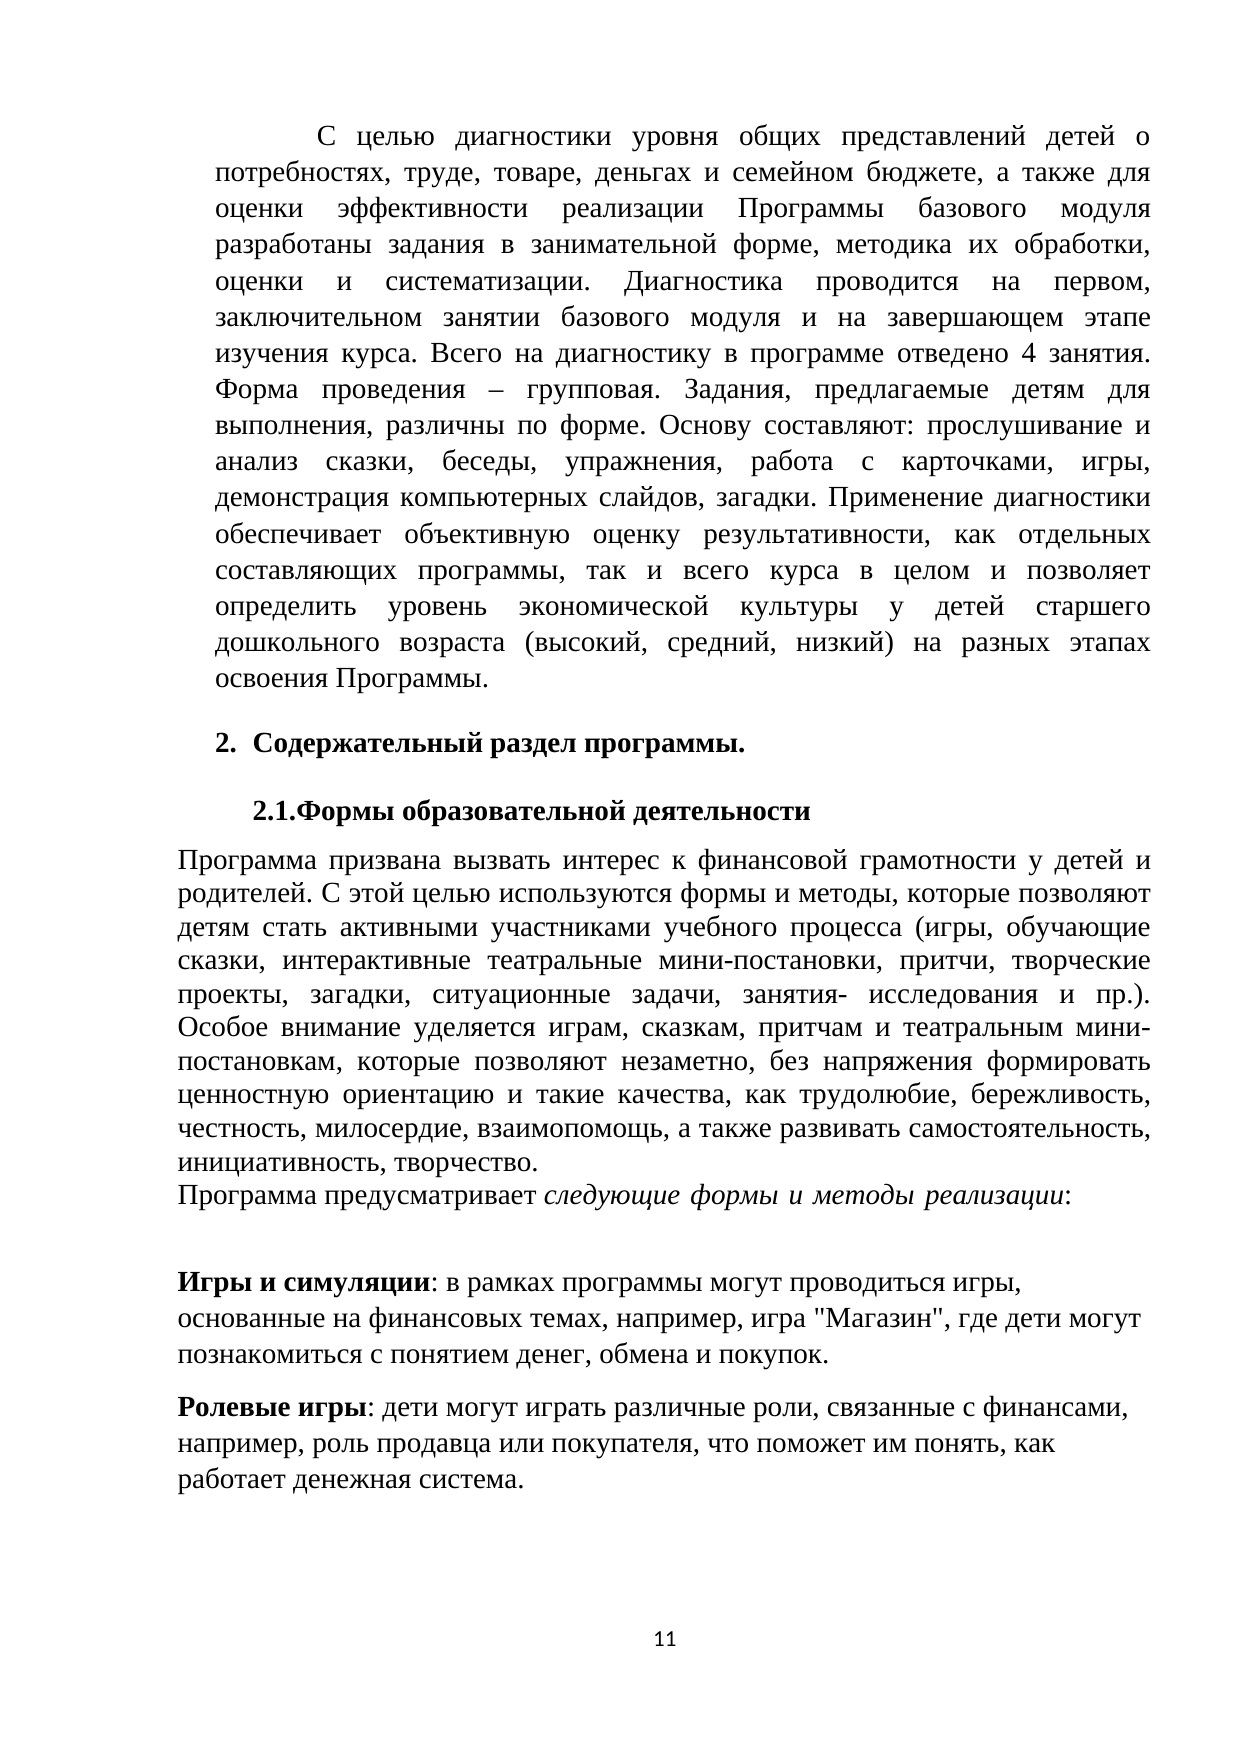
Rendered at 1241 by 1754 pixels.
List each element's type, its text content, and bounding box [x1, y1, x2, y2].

text Программа призвана вызвать интерес к финансовой грамотности у детей и родителей. С этой целью используются формы и методы, которые позволяют детям стать активными участниками учебного процесса (игры, обучающие сказки, интерактивные театральные мини-постановки, притчи, творческие проекты, загадки, ситуационные задачи, занятия- исследования и пр.). Особое внимание уделяется играм, сказкам, притчам и театральным мини-постановкам, которые позволяют незаметно, без напряжения формировать ценностную ориентацию и такие качества, как трудолюбие, бережливость, честность, милосердие, взаимопомощь, а также развивать самостоятельность, инициативность, творчество. [177, 842, 1152, 1177]
list Содержательный раздел программы. [215, 726, 1152, 759]
list 2.1.Формы образовательной деятельности [252, 793, 1152, 826]
text Программа предусматривает следующие формы и методы реализации: [177, 1177, 1152, 1211]
text Ролевые игры: дети могут играть различные роли, связанные с финансами, например, роль продавца или покупателя, что поможет им понять, как работает денежная система. [177, 1389, 1152, 1494]
text С целью диагностики уровня общих представлений детей о потребностях, труде, товаре, деньгах и семейном бюджете, а также для оценки эффективности реализации Программы базового модуля разработаны задания в занимательной форме, методика их обработки, оценки и систематизации. Диагностика проводится на первом, заключительном занятии базового модуля и на завершающем этапе изучения курса. Всего на диагностику в программе отведено 4 занятия. Форма проведения – групповая. Задания, предлагаемые детям для выполнения, различны по форме. Основу составляют: прослушивание и анализ сказки, беседы, упражнения, работа с карточками, игры, демонстрация компьютерных слайдов, загадки. Применение диагностики обеспечивает объективную оценку результативности, как отдельных составляющих программы, так и всего курса в целом и позволяет определить уровень экономической культуры у детей старшего дошкольного возраста (высокий, средний, низкий) на разных этапах освоения Программы. [215, 118, 1152, 694]
text Игры и симуляции: в рамках программы могут проводиться игры, основанные на финансовых темах, например, игра "Магазин", где дети могут познакомиться с понятием денег, обмена и покупок. [177, 1264, 1152, 1369]
